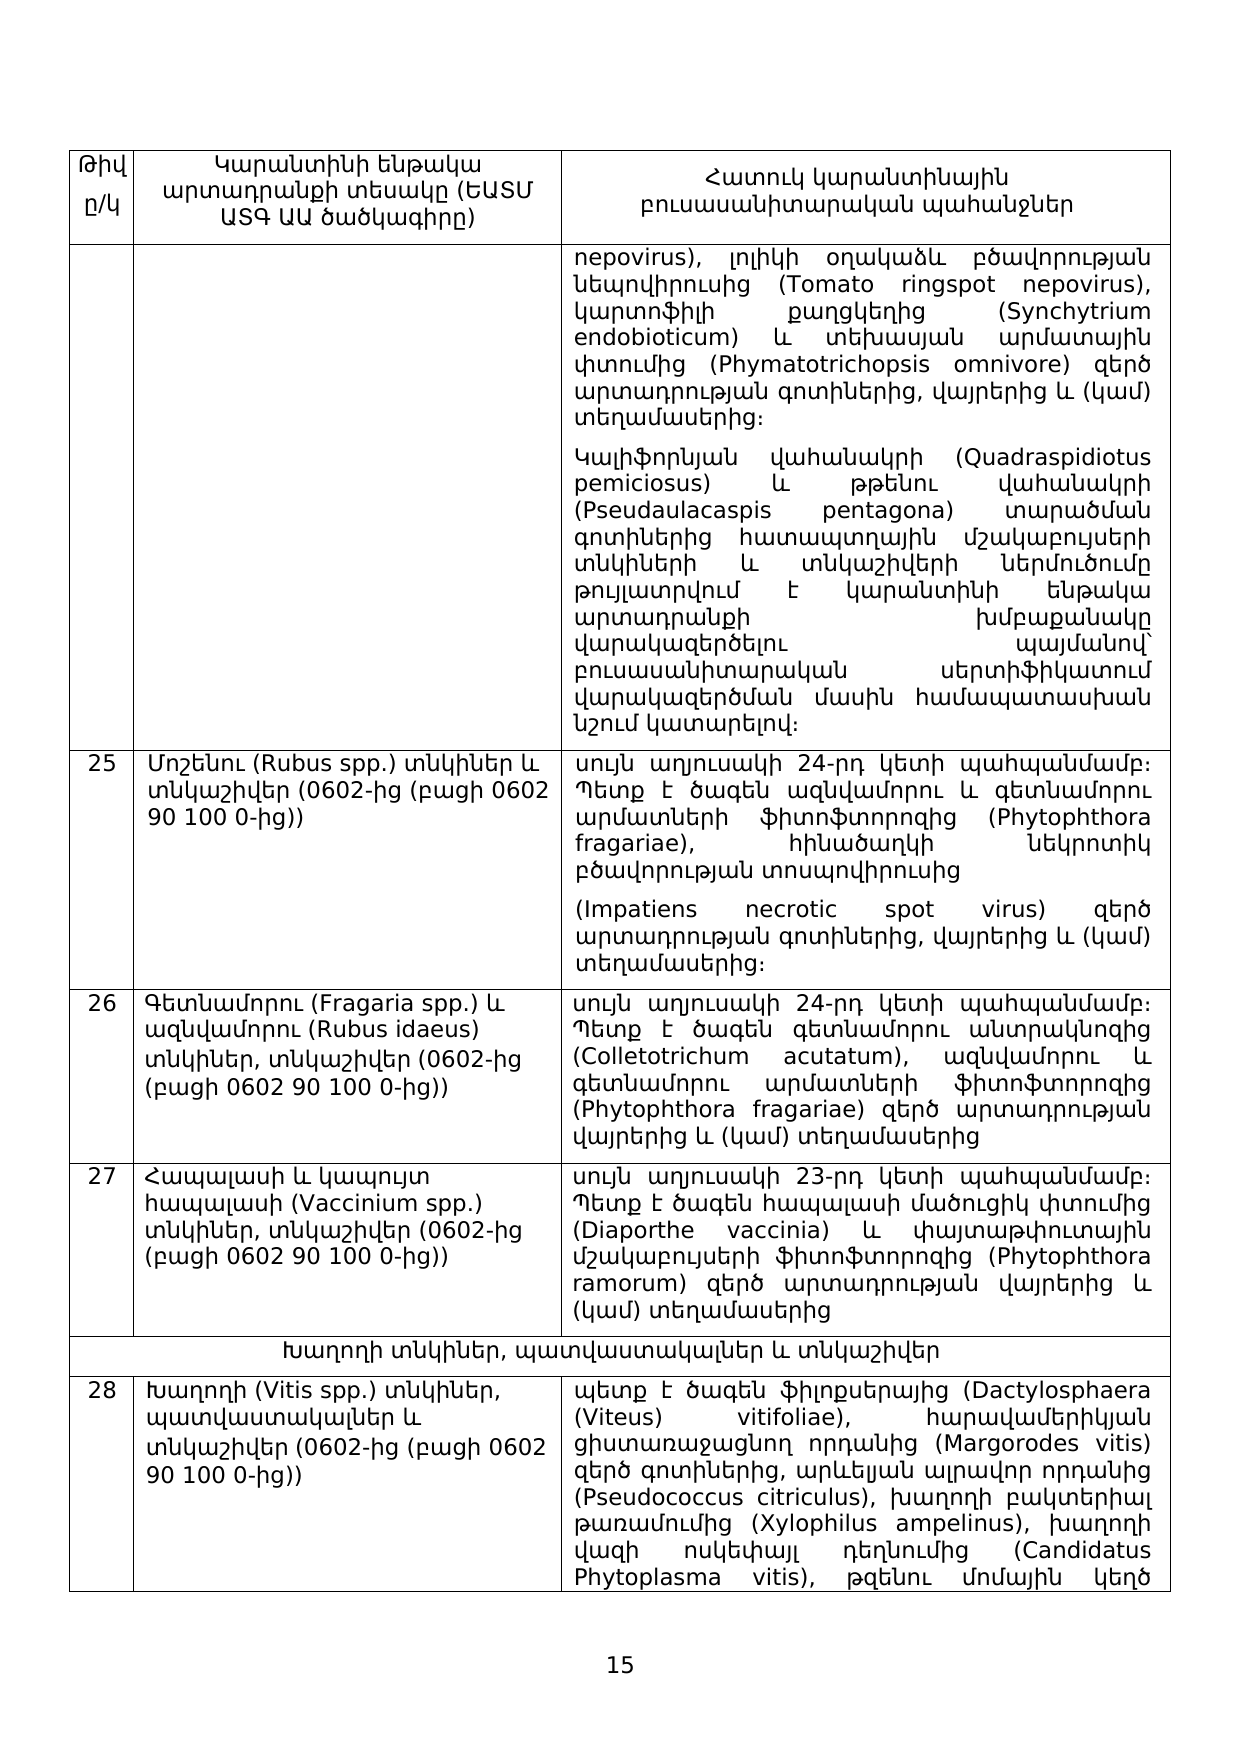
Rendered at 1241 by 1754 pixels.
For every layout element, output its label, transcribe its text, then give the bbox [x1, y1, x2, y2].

table_cell 24 [70, 245, 133, 749]
table_cell սույն աղյուսակի 23-րդ կետի պահպանմամբ։ Պետք է ծագեն հապալասի մածուցիկ փտումից (Diaporthe vaccinia) և փայտաթփուտային մշակաբույսերի ֆիտոֆտորոզից (Phytophthora ramorum) զերծ արտադրության վայրերից և (կամ) տեղամասերից [562, 1164, 1170, 1336]
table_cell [134, 245, 561, 749]
table_header Թիվ ը/կ [70, 151, 133, 243]
table_header Կարանտինի ենթակա արտադրանքի տեսակը (ԵԱՏՄ ԱՏԳ ԱԱ ծածկագիրը) [134, 151, 561, 243]
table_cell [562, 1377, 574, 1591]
table_cell Հապալասի և կապույտ հապալասի (Vaccinium spp.) տնկիներ, տնկաշիվեր (0602-ից (բացի 0602 90 100 0-ից)) [134, 1164, 561, 1336]
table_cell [562, 245, 1170, 749]
table_cell Մոշենու (Rubus spp.) տնկիներ և տնկաշիվեր (0602-ից (բացի 0602 90 100 0-ից)) [134, 751, 561, 989]
table_cell Խաղողի տնկիներ, պատվաստակալներ և տնկաշիվեր [70, 1337, 1170, 1376]
table_cell 28 [70, 1377, 133, 1591]
table_cell 25 [70, 751, 133, 989]
table_cell 26 [70, 990, 133, 1162]
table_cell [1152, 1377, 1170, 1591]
table_cell սույն աղյուսակի 24-րդ կետի պահպանմամբ։ Պետք է ծագեն ազնվամորու և գետնամորու արմատների ֆիտոֆտորոզից (Phytophthora fragariae), հինածաղկի նեկրոտիկ բծավորության տոսպովիրուսից (Impatiens necrotic spot virus) զերծ արտադրության գոտիներից, վայրերից և (կամ) տեղամասերից։ [562, 751, 1170, 989]
table_cell 27 [70, 1164, 133, 1336]
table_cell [134, 1377, 561, 1591]
table_cell Գետնամորու (Fragaria spp.) և ազնվամորու (Rubus idaeus) տնկիներ, տնկաշիվեր (0602-ից (բացի 0602 90 100 0-ից)) [134, 990, 561, 1162]
table_header Հատուկ կարանտինային բուսասանիտարական պահանջներ [562, 151, 1170, 243]
table_cell սույն աղյուսակի 24-րդ կետի պահպանմամբ։ Պետք է ծագեն գետնամորու անտրակնոզից (Colletotrichum acutatum), ազնվամորու և գետնամորու արմատների ֆիտոֆտորոզից (Phytophthora fragariae) զերծ արտադրության վայրերից և (կամ) տեղամասերից [562, 990, 1170, 1162]
